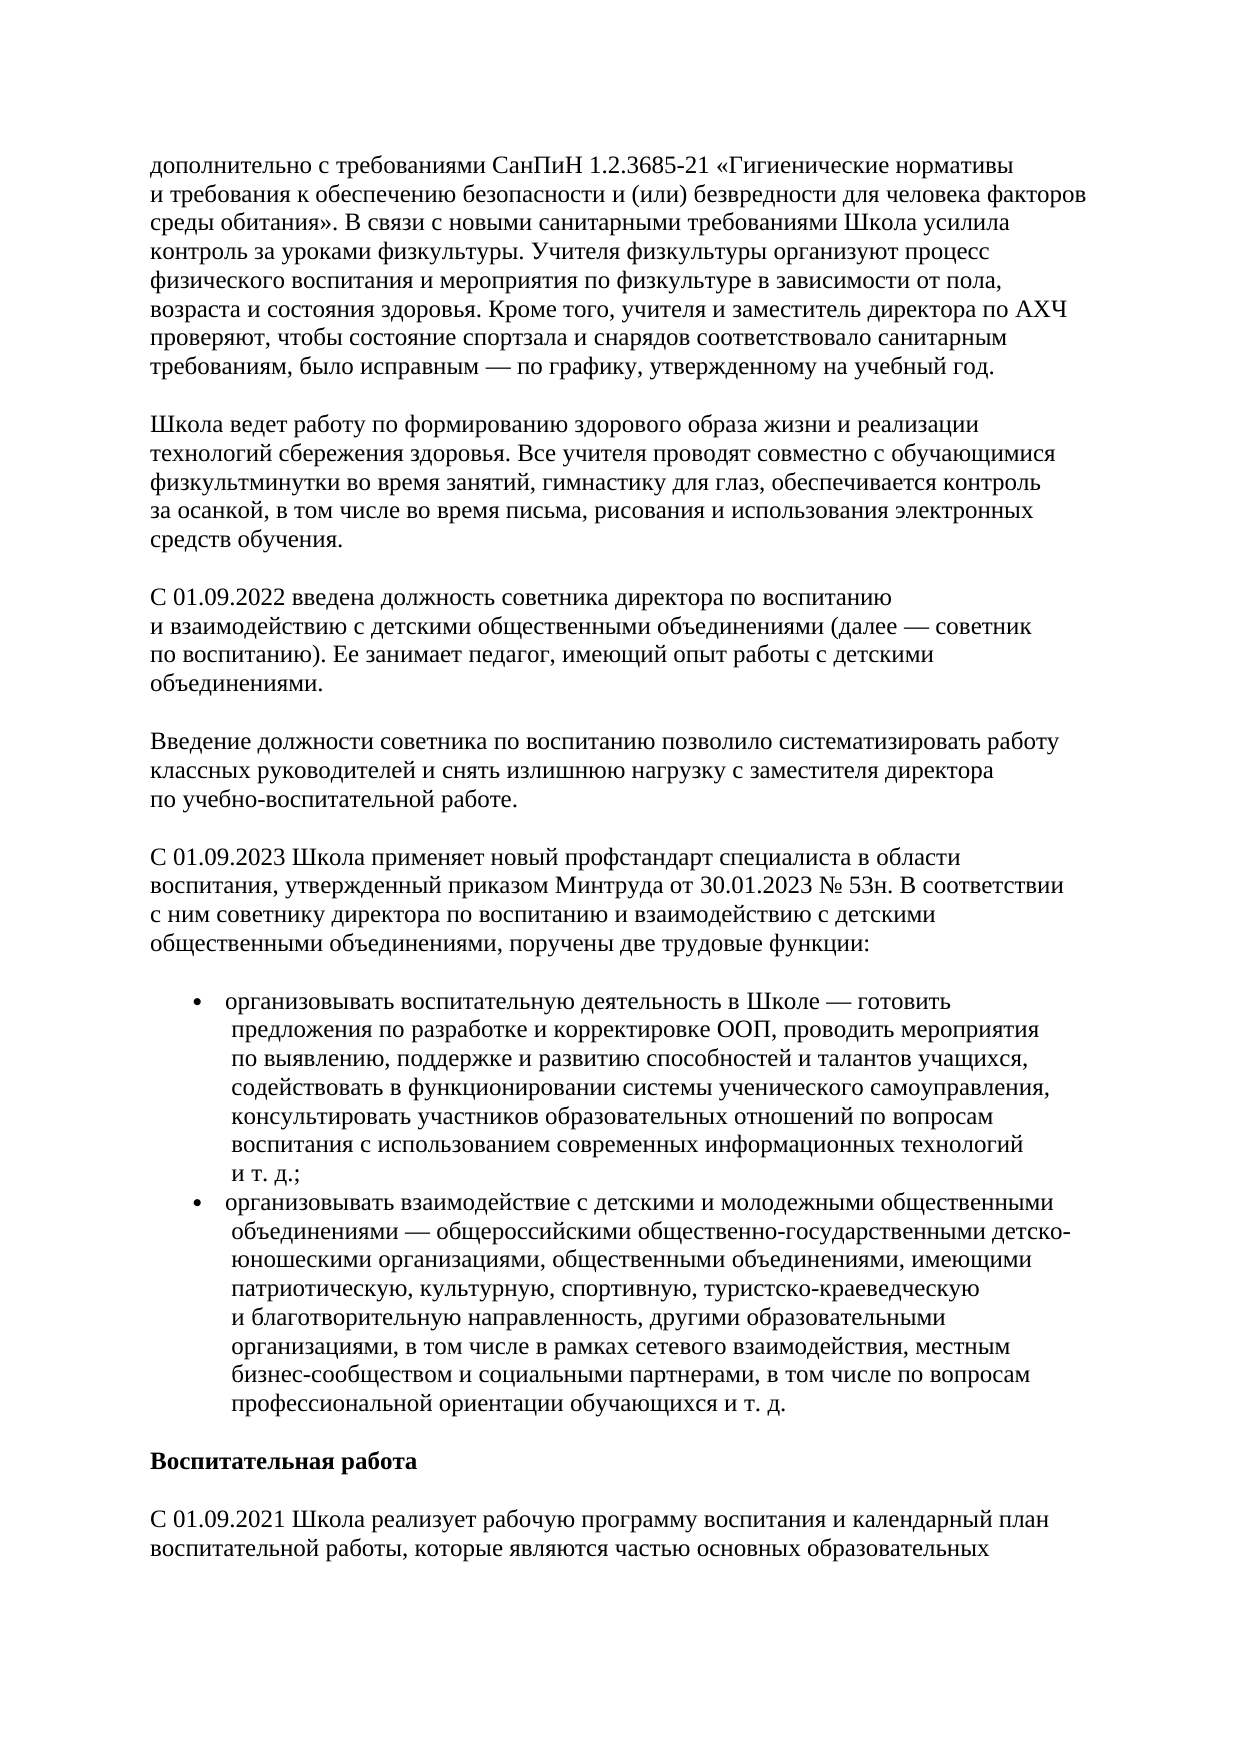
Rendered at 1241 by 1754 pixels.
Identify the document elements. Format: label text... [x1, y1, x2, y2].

text С 01.09.2023 Школа применяет новый профстандарт специалиста в области воспитания, утвержденный приказом Минтруда от 30.01.2023 № 53н. В соответствии с ним советнику директора по воспитанию и взаимодействию с детскими общественными объединениями, поручены две трудовые функции: [150, 870, 1090, 985]
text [150, 150, 1090, 409]
list организовывать взаимодействие с детскими и молодежными общественными объединениями — общероссийскими общественно-государственными детско-юношескими организациями, общественными объединениями, имеющими патриотическую, культурную, спортивную, туристско-краеведческую и благотворительную направленность, другими образовательными организациями, в том числе в рамках сетевого взаимодействия, местным бизнес-сообществом и социальными партнерами, в том числе по вопросам профессиональной ориентации обучающихся и т. д. [194, 1245, 1071, 1475]
list организовывать воспитательную деятельность в Школе — готовить предложения по разработке и корректировке ООП, проводить мероприятия по выявлению, поддержке и развитию способностей и талантов учащихся, содействовать в функционировании системы ученического самоуправления, консультировать участников образовательных отношений по вопросам воспитания с использованием современных информационных технологий и т. д.; [194, 1014, 1071, 1216]
text Введение должности советника по воспитанию позволило систематизировать работу классных руководителей и снять излишнюю нагрузку с заместителя директора по учебно-воспитательной работе. [150, 755, 1090, 841]
text С 01.09.2022 введена должность советника директора по воспитанию и взаимодействию с детскими общественными объединениями (далее — советник по воспитанию). Ее занимает педагог, имеющий опыт работы с детскими объединениями. [150, 611, 1090, 726]
text Школа ведет работу по формированию здорового образа жизни и реализации технологий сбережения здоровья. Все учителя проводят совместно с обучающимися физкультминутки во время занятий, гимнастику для глаз, обеспечивается контроль за осанкой, в том числе во время письма, рисования и использования электронных средств обучения. [150, 438, 1090, 582]
text Воспитательная работа [150, 1504, 1090, 1533]
